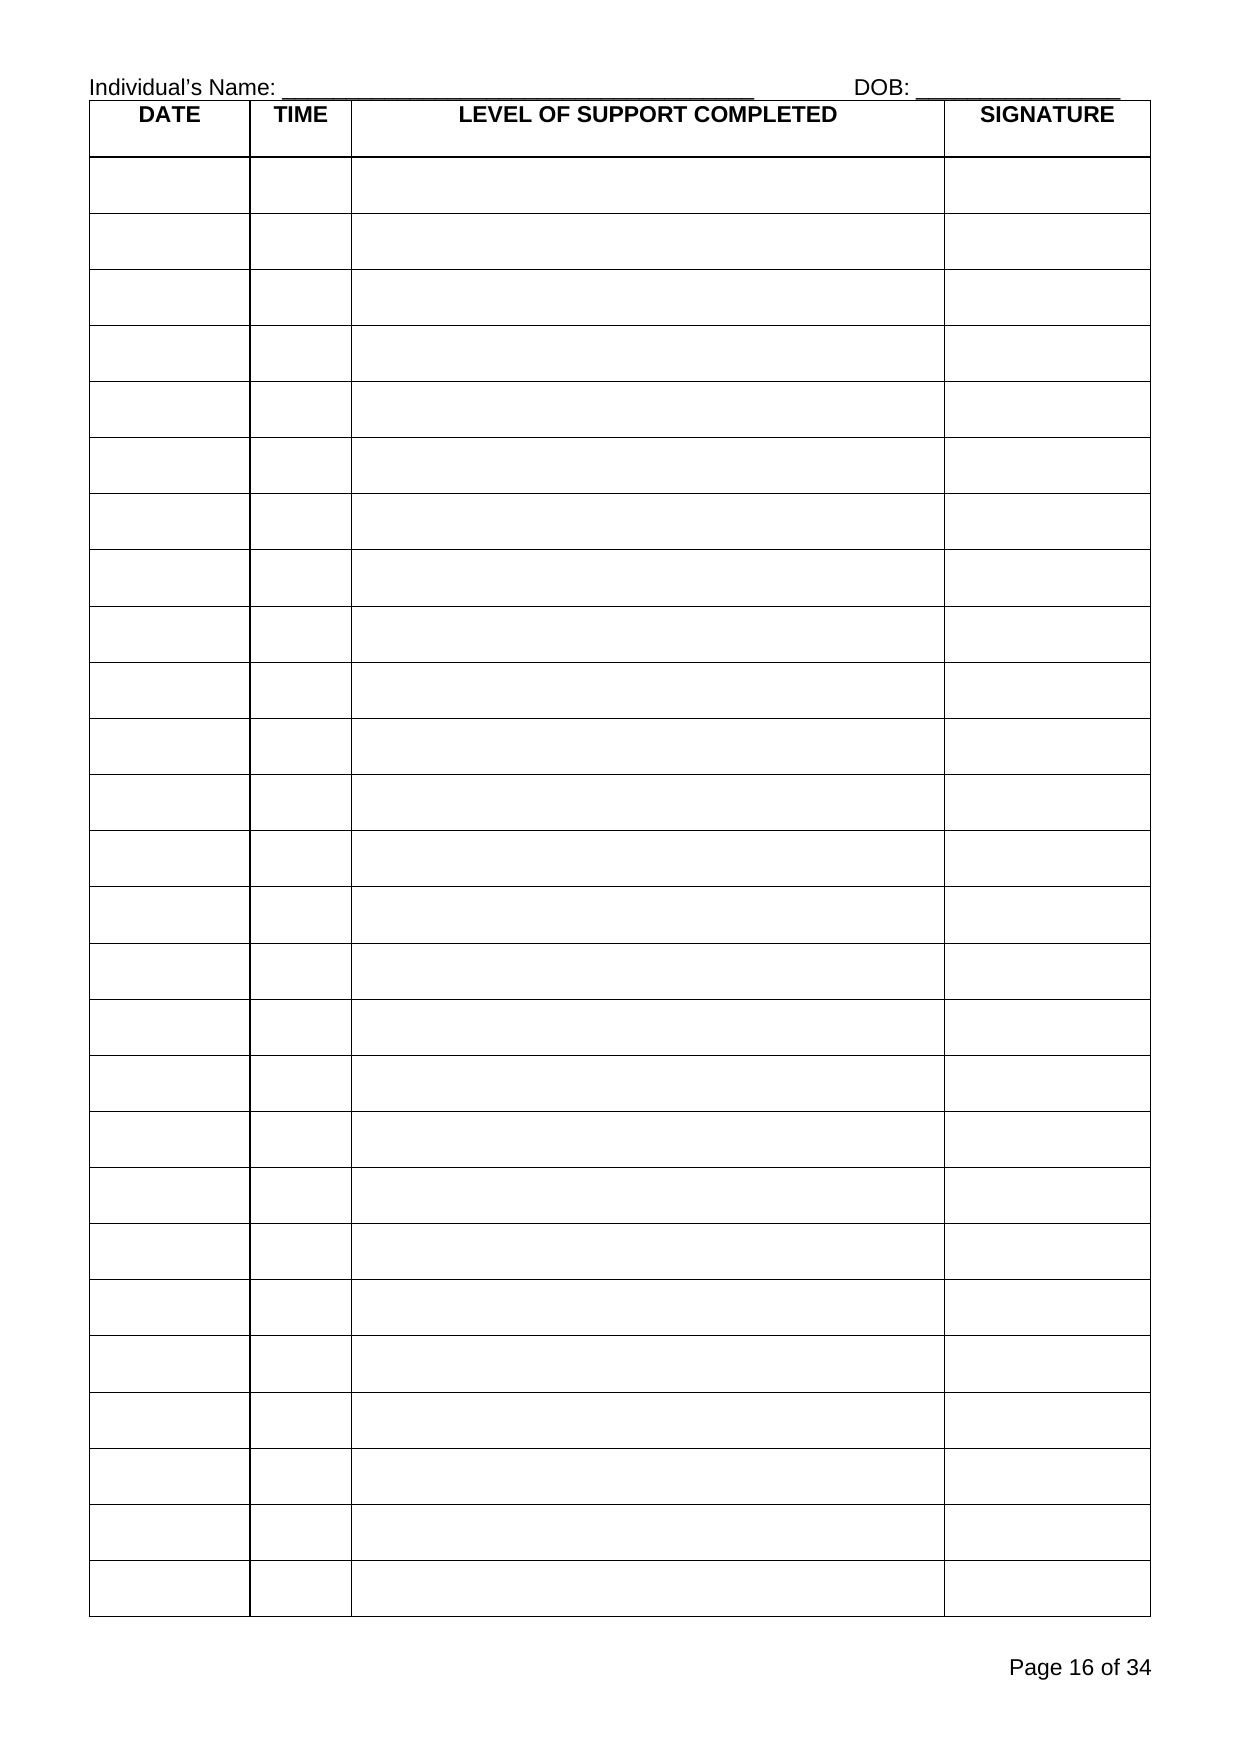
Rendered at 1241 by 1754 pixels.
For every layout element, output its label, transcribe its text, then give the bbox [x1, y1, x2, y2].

table_cell [945, 607, 1150, 662]
table_cell [90, 607, 249, 662]
table_cell [90, 382, 249, 437]
table_cell [945, 1168, 1150, 1223]
table_cell [251, 438, 351, 493]
table_cell [945, 382, 1150, 437]
table_cell [352, 158, 944, 212]
table_cell [90, 1224, 249, 1279]
table_cell [251, 607, 351, 662]
table_cell [90, 438, 249, 493]
table_cell [90, 663, 249, 718]
table_cell [945, 1000, 1150, 1055]
table_cell [945, 944, 1150, 998]
table_cell [352, 1336, 944, 1392]
table_cell [251, 550, 351, 606]
table_cell [352, 438, 944, 493]
table_cell [251, 1056, 351, 1111]
table_cell [251, 326, 351, 381]
table_cell [352, 1224, 944, 1279]
table_cell [352, 1056, 944, 1111]
table_cell [251, 1505, 351, 1560]
table_cell [945, 326, 1150, 381]
table_cell [945, 1449, 1150, 1504]
table_cell [352, 550, 944, 606]
table_cell [945, 1280, 1150, 1335]
table_cell [945, 494, 1150, 549]
table_cell [945, 831, 1150, 886]
table_cell [90, 326, 249, 381]
table_cell [251, 831, 351, 886]
table_cell [90, 270, 249, 325]
table_cell [251, 719, 351, 774]
table_cell [90, 158, 249, 212]
table_cell [945, 1505, 1150, 1560]
table_cell [90, 550, 249, 606]
table_cell [90, 214, 249, 269]
table_cell [90, 831, 249, 886]
table_cell [251, 214, 351, 269]
table_cell [352, 775, 944, 830]
table_cell [251, 1112, 351, 1167]
table_cell [90, 1000, 249, 1055]
table_cell [90, 1112, 249, 1167]
table_cell [352, 944, 944, 998]
table_cell [251, 663, 351, 718]
table_cell [251, 1561, 351, 1616]
table_cell [90, 1168, 249, 1223]
table_cell [251, 382, 351, 437]
table_cell [352, 214, 944, 269]
table_cell [251, 1336, 351, 1392]
table_cell [945, 158, 1150, 212]
table_header TIME [251, 101, 351, 156]
table_cell [251, 887, 351, 942]
table_cell [90, 1393, 249, 1448]
table_cell [352, 494, 944, 549]
table_cell [251, 1168, 351, 1223]
table_cell [352, 1168, 944, 1223]
table_cell [945, 887, 1150, 942]
table_cell [945, 1112, 1150, 1167]
table_cell [945, 438, 1150, 493]
table_cell [945, 775, 1150, 830]
table_cell [251, 944, 351, 998]
table_cell [90, 1336, 249, 1392]
table_cell [352, 607, 944, 662]
table_cell [945, 550, 1150, 606]
table_cell [251, 1000, 351, 1055]
table_cell [251, 1224, 351, 1279]
table_cell [945, 270, 1150, 325]
table_cell [352, 1393, 944, 1448]
table_cell [352, 1449, 944, 1504]
table_cell [251, 1280, 351, 1335]
table_cell [90, 1561, 249, 1616]
table_cell [251, 270, 351, 325]
table_cell [352, 382, 944, 437]
table_cell [251, 494, 351, 549]
table_cell [251, 158, 351, 212]
table_cell [90, 719, 249, 774]
table_cell [945, 663, 1150, 718]
table_cell [90, 887, 249, 942]
table_cell [90, 775, 249, 830]
table_cell [90, 1056, 249, 1111]
table_cell [352, 1112, 944, 1167]
table_cell [945, 214, 1150, 269]
table_cell [352, 1505, 944, 1560]
table_cell [251, 1449, 351, 1504]
table_cell [945, 1561, 1150, 1616]
table_cell [90, 1280, 249, 1335]
table_cell [352, 326, 944, 381]
table_cell [352, 831, 944, 886]
table_cell [352, 1000, 944, 1055]
table_cell [945, 1224, 1150, 1279]
table_header DATE [90, 101, 249, 156]
table_cell [945, 1056, 1150, 1111]
table_cell [945, 1336, 1150, 1392]
table_cell [251, 1393, 351, 1448]
table_cell [945, 1393, 1150, 1448]
table_cell [352, 1561, 944, 1616]
table_cell [352, 663, 944, 718]
table_cell [90, 1449, 249, 1504]
table_cell [352, 1280, 944, 1335]
table_cell [352, 270, 944, 325]
table_cell [251, 775, 351, 830]
table_cell [90, 1505, 249, 1560]
table_cell [90, 944, 249, 998]
table_cell [90, 494, 249, 549]
table_cell [352, 719, 944, 774]
table_header LEVEL OF SUPPORT COMPLETED [352, 101, 944, 156]
table_cell [945, 719, 1150, 774]
table_header SIGNATURE [945, 101, 1150, 156]
table_cell [352, 887, 944, 942]
